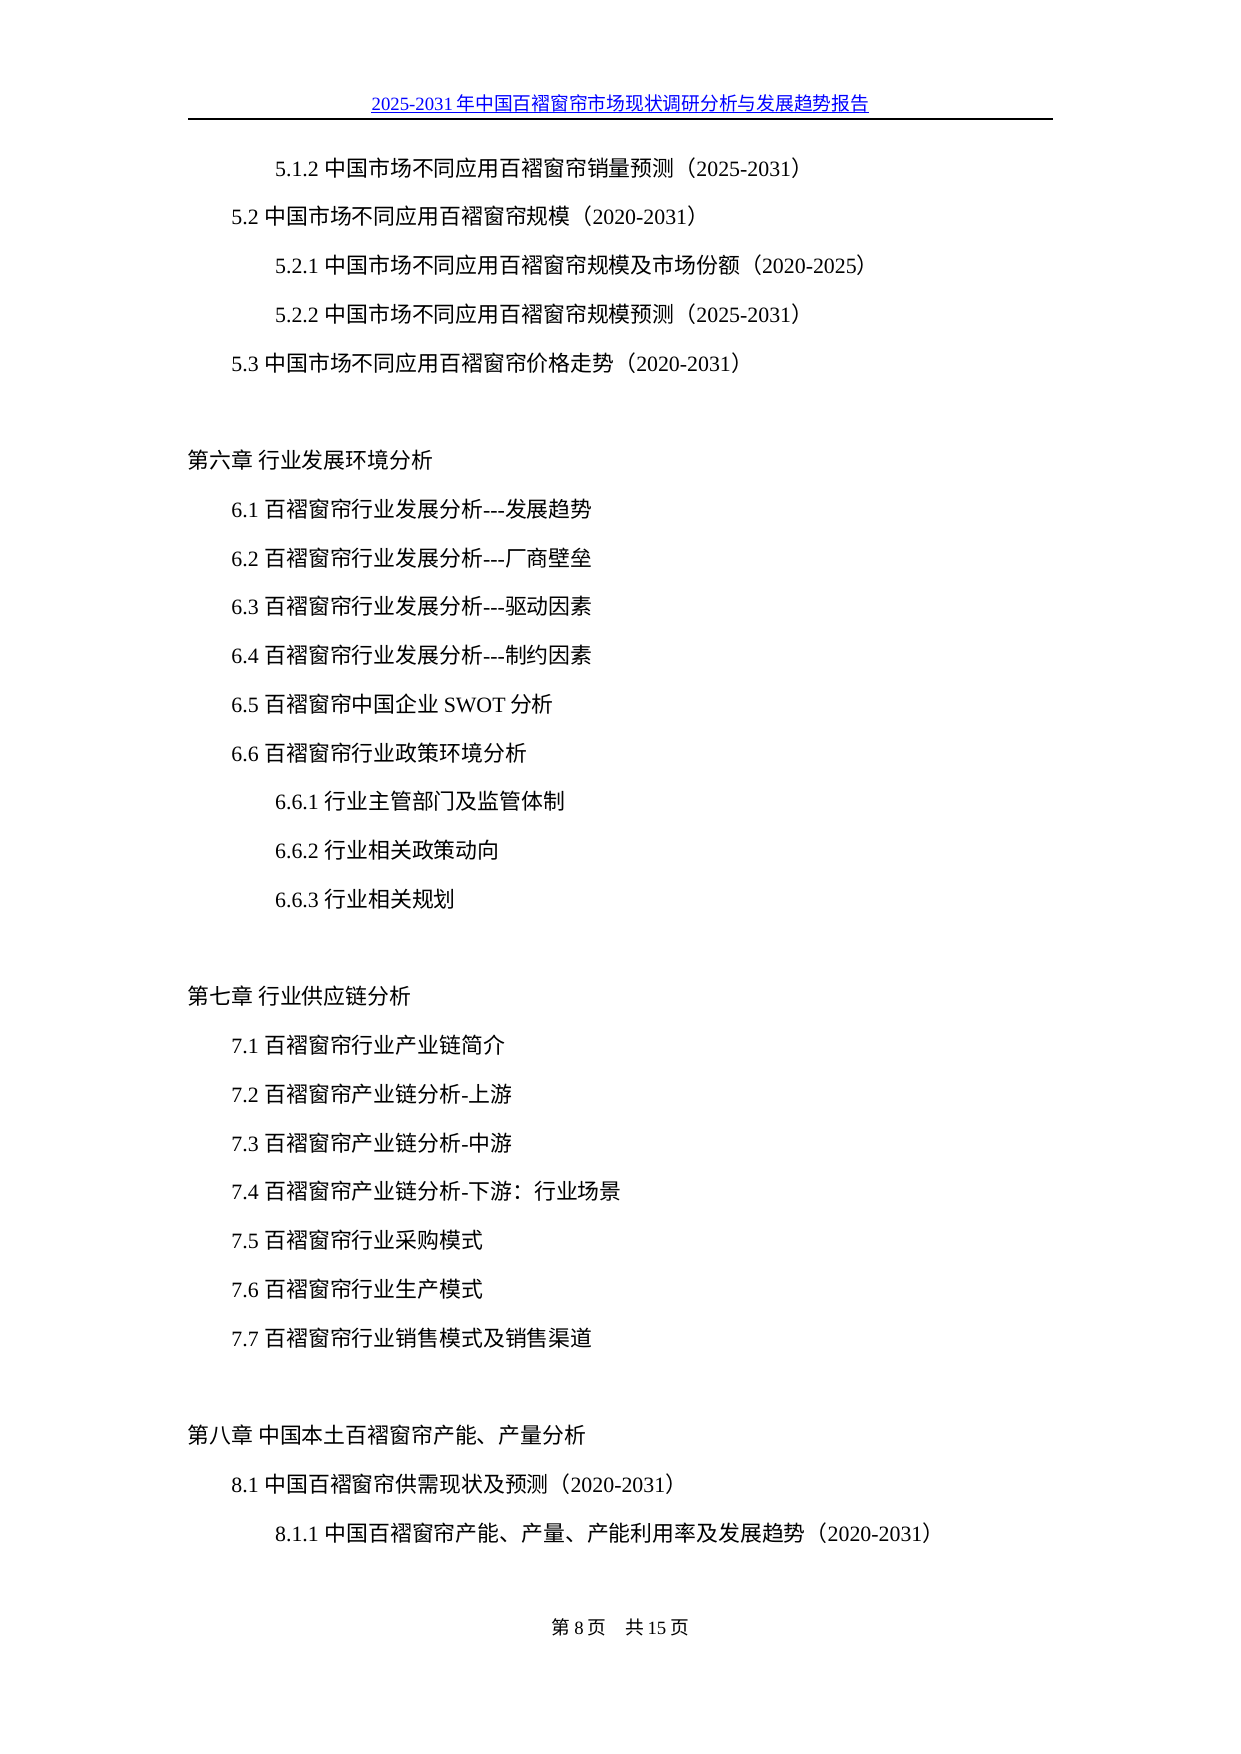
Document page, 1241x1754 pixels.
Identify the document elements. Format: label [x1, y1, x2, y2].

text [187, 150, 1053, 1548]
